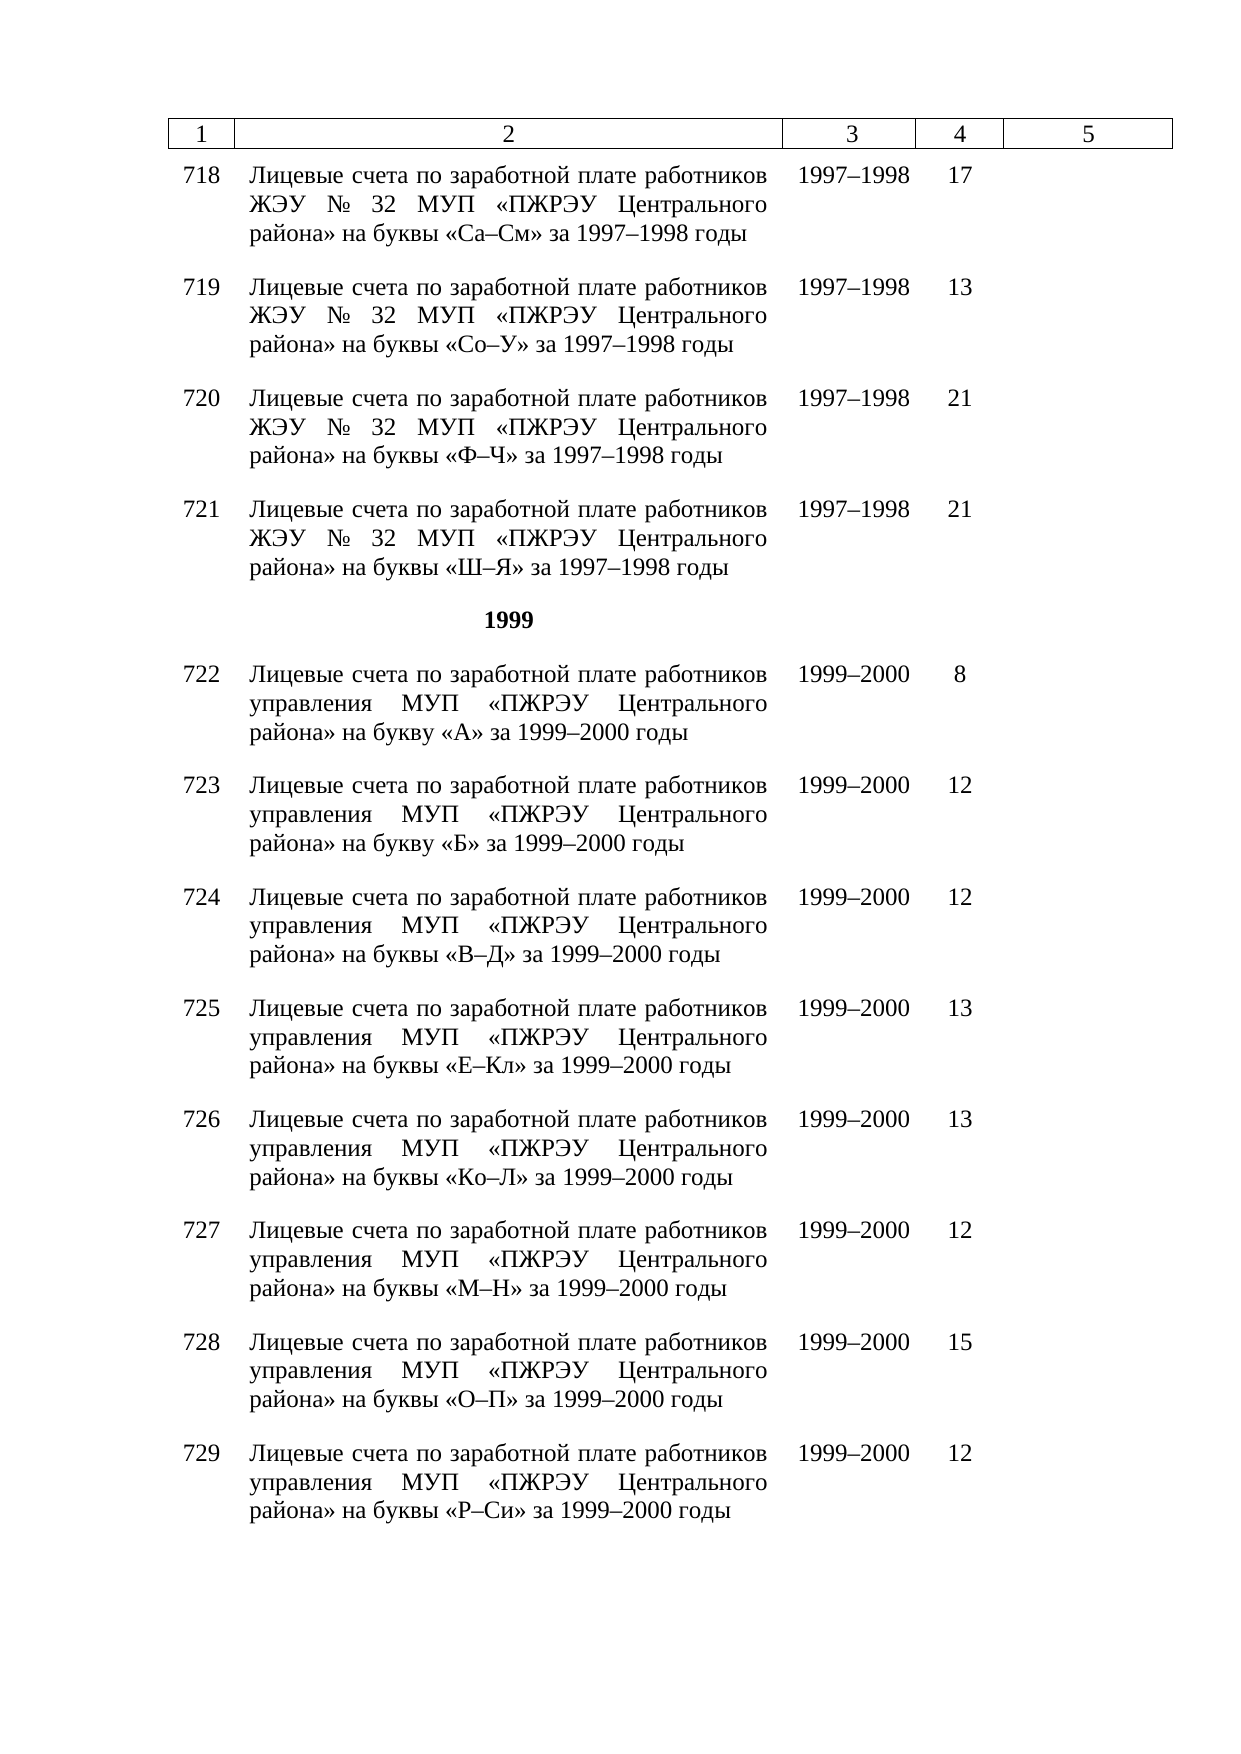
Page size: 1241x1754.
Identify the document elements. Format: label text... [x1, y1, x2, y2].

table_header 2 [235, 119, 782, 148]
table_header 3 [783, 119, 915, 148]
table_header 1 [169, 119, 234, 148]
table_header 4 [916, 119, 1003, 148]
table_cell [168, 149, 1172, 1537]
table_header 5 [1004, 119, 1172, 148]
